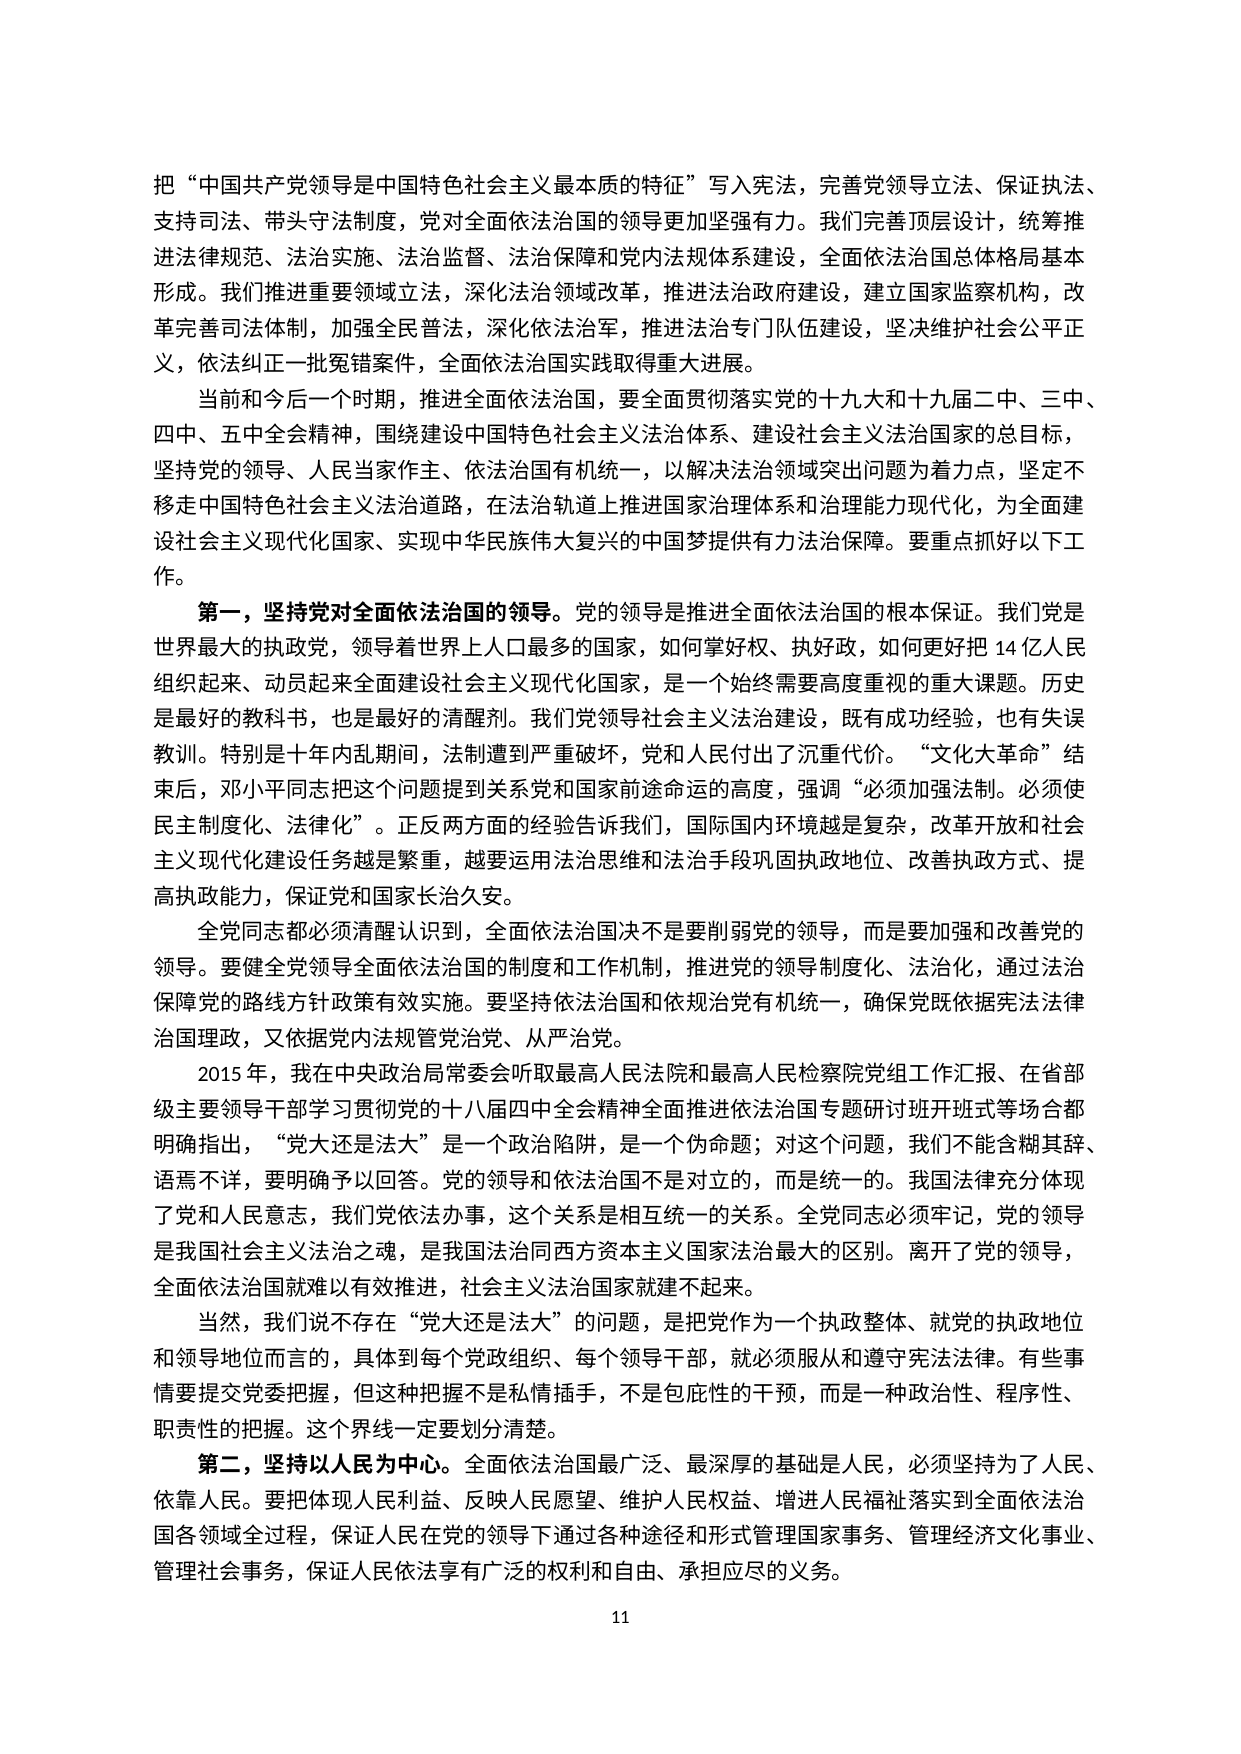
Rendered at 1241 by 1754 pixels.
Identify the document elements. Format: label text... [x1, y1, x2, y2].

text 2015年，我在中央政治局常委会听取最高人民法院和最高人民检察院党组工作汇报、在省部级主要领导干部学习贯彻党的十八届四中全会精神全面推进依法治国专题研讨班开班式等场合都明确指出，“党大还是法大”是一个政治陷阱，是一个伪命题；对这个问题，我们不能含糊其辞、语焉不详，要明确予以回答。党的领导和依法治国不是对立的，而是统一的。我国法律充分体现了党和人民意志，我们党依法办事，这个关系是相互统一的关系。全党同志必须牢记，党的领导是我国社会主义法治之魂，是我国法治同西方资本主义国家法治最大的区别。离开了党的领导，全面依法治国就难以有效推进，社会主义法治国家就建不起来。 [153, 1054, 1087, 1303]
text 第二，坚持以人民为中心。全面依法治国最广泛、最深厚的基础是人民，必须坚持为了人民、依靠人民。要把体现人民利益、反映人民愿望、维护人民权益、增进人民福祉落实到全面依法治国各领域全过程，保证人民在党的领导下通过各种途径和形式管理国家事务、管理经济文化事业、管理社会事务，保证人民依法享有广泛的权利和自由、承担应尽的义务。 [153, 1445, 1087, 1587]
text 当前和今后一个时期，推进全面依法治国，要全面贯彻落实党的十九大和十九届二中、三中、四中、五中全会精神，围绕建设中国特色社会主义法治体系、建设社会主义法治国家的总目标，坚持党的领导、人民当家作主、依法治国有机统一，以解决法治领域突出问题为着力点，坚定不移走中国特色社会主义法治道路，在法治轨道上推进国家治理体系和治理能力现代化，为全面建设社会主义现代化国家、实现中华民族伟大复兴的中国梦提供有力法治保障。要重点抓好以下工作。 [153, 380, 1087, 593]
text 全党同志都必须清醒认识到，全面依法治国决不是要削弱党的领导，而是要加强和改善党的领导。要健全党领导全面依法治国的制度和工作机制，推进党的领导制度化、法治化，通过法治保障党的路线方针政策有效实施。要坚持依法治国和依规治党有机统一，确保党既依据宪法法律治国理政，又依据党内法规管党治党、从严治党。 [153, 912, 1087, 1054]
text 第一，坚持党对全面依法治国的领导。党的领导是推进全面依法治国的根本保证。我们党是世界最大的执政党，领导着世界上人口最多的国家，如何掌好权、执好政，如何更好把14亿人民组织起来、动员起来全面建设社会主义现代化国家，是一个始终需要高度重视的重大课题。历史是最好的教科书，也是最好的清醒剂。我们党领导社会主义法治建设，既有成功经验，也有失误教训。特别是十年内乱期间，法制遭到严重破坏，党和人民付出了沉重代价。“文化大革命”结束后，邓小平同志把这个问题提到关系党和国家前途命运的高度，强调“必须加强法制。必须使民主制度化、法律化”。正反两方面的经验告诉我们，国际国内环境越是复杂，改革开放和社会主义现代化建设任务越是繁重，越要运用法治思维和法治手段巩固执政地位、改善执政方式、提高执政能力，保证党和国家长治久安。 [153, 593, 1087, 912]
text 当然，我们说不存在“党大还是法大”的问题，是把党作为一个执政整体、就党的执政地位和领导地位而言的，具体到每个党政组织、每个领导干部，就必须服从和遵守宪法法律。有些事情要提交党委把握，但这种把握不是私情插手，不是包庇性的干预，而是一种政治性、程序性、职责性的把握。这个界线一定要划分清楚。 [153, 1303, 1087, 1445]
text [153, 167, 1087, 380]
